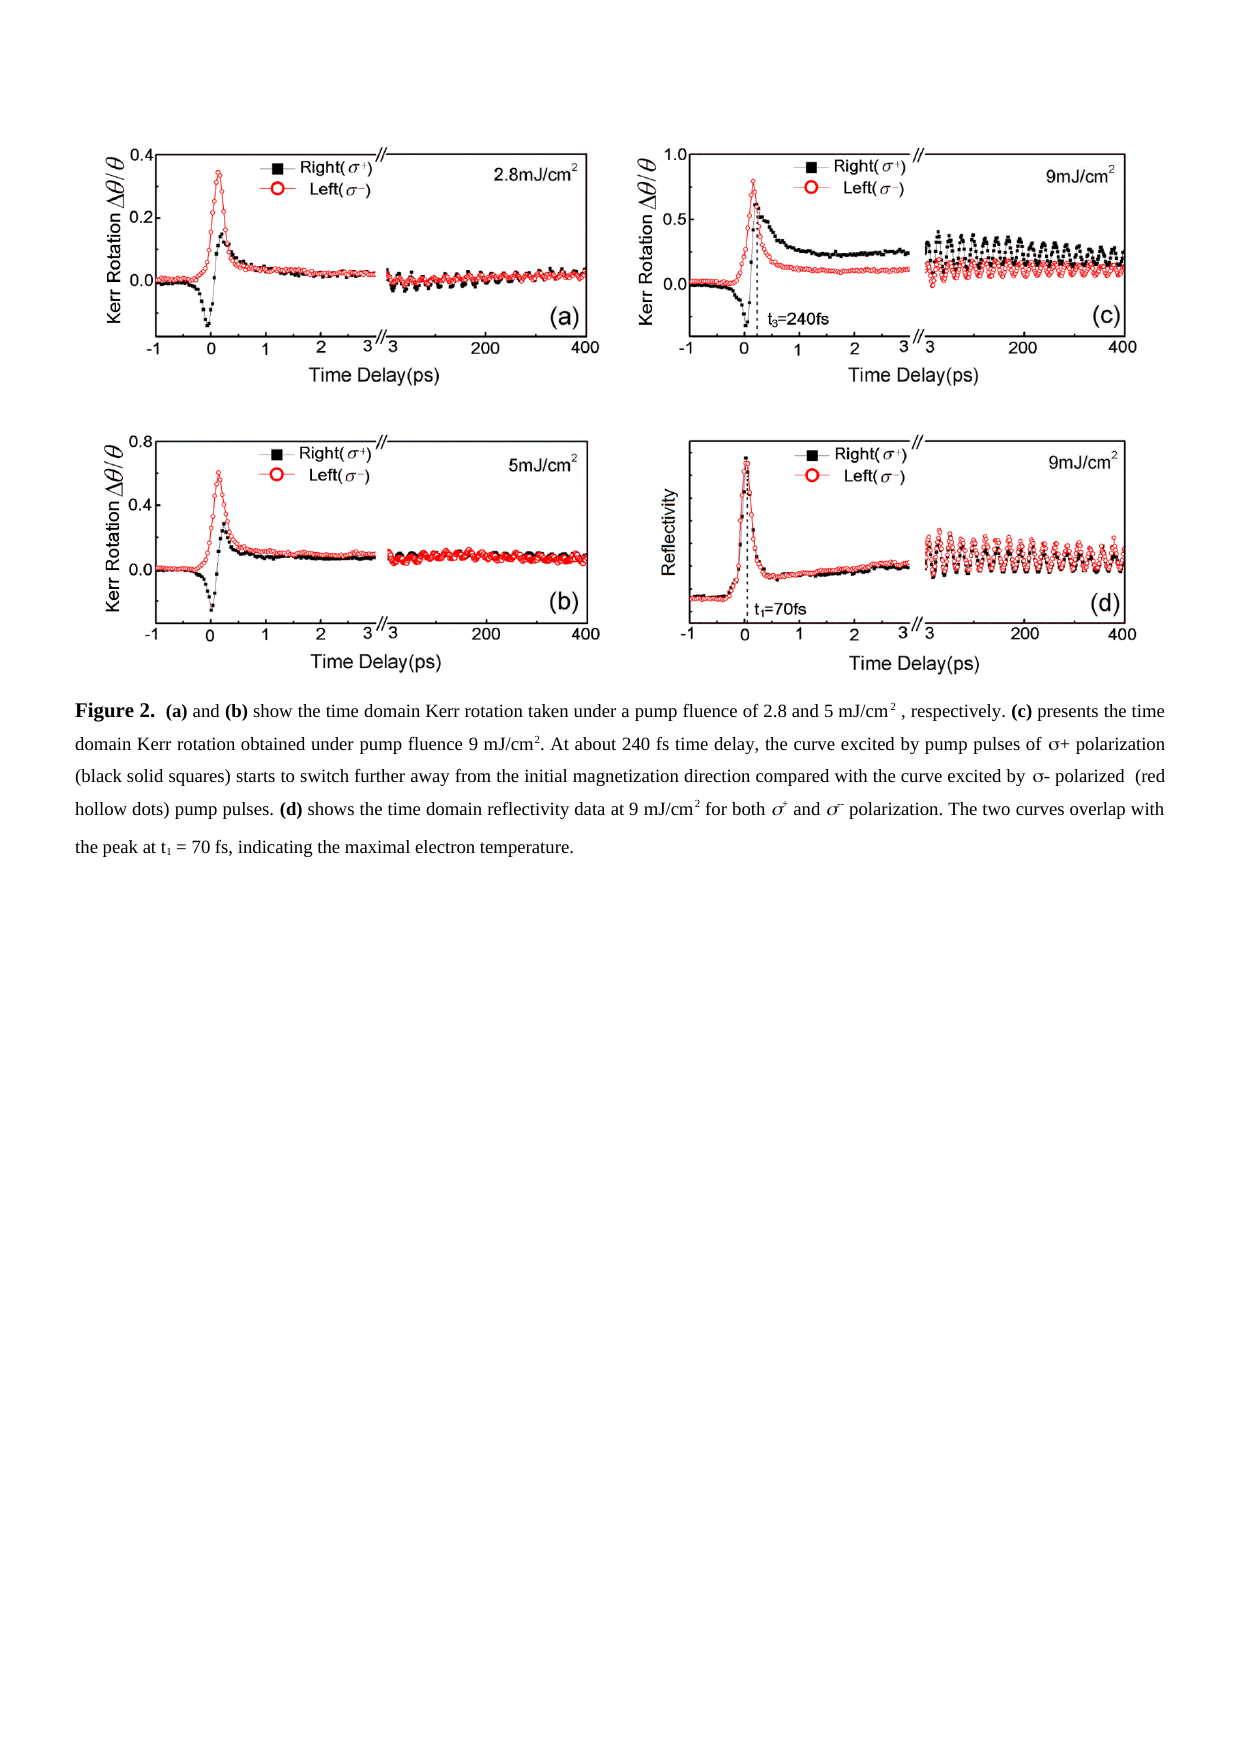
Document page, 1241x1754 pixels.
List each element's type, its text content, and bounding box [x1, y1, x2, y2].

list Figure 2. (a) and (b) show the time domain Kerr rotation taken under a pump fluence of 2.8 and 5 mJ/cm2 , respectively. (c) presents the time domain Kerr rotation obtained under pump fluence 9 mJ/cm2. At about 240 fs time delay, the curve excited by pump pulses of + polarization (black solid squares) starts to switch further away from the initial magnetization direction compared with the curve excited by - polarized (red hollow dots) pump pulses. (d) shows the time domain reflectivity data at 9 mJ/cm2 for both + and -- polarization. The two curves overlap with the peak at t1 = 70 fs, indicating the maximal electron temperature. [75, 698, 1165, 858]
picture [100, 129, 1141, 685]
